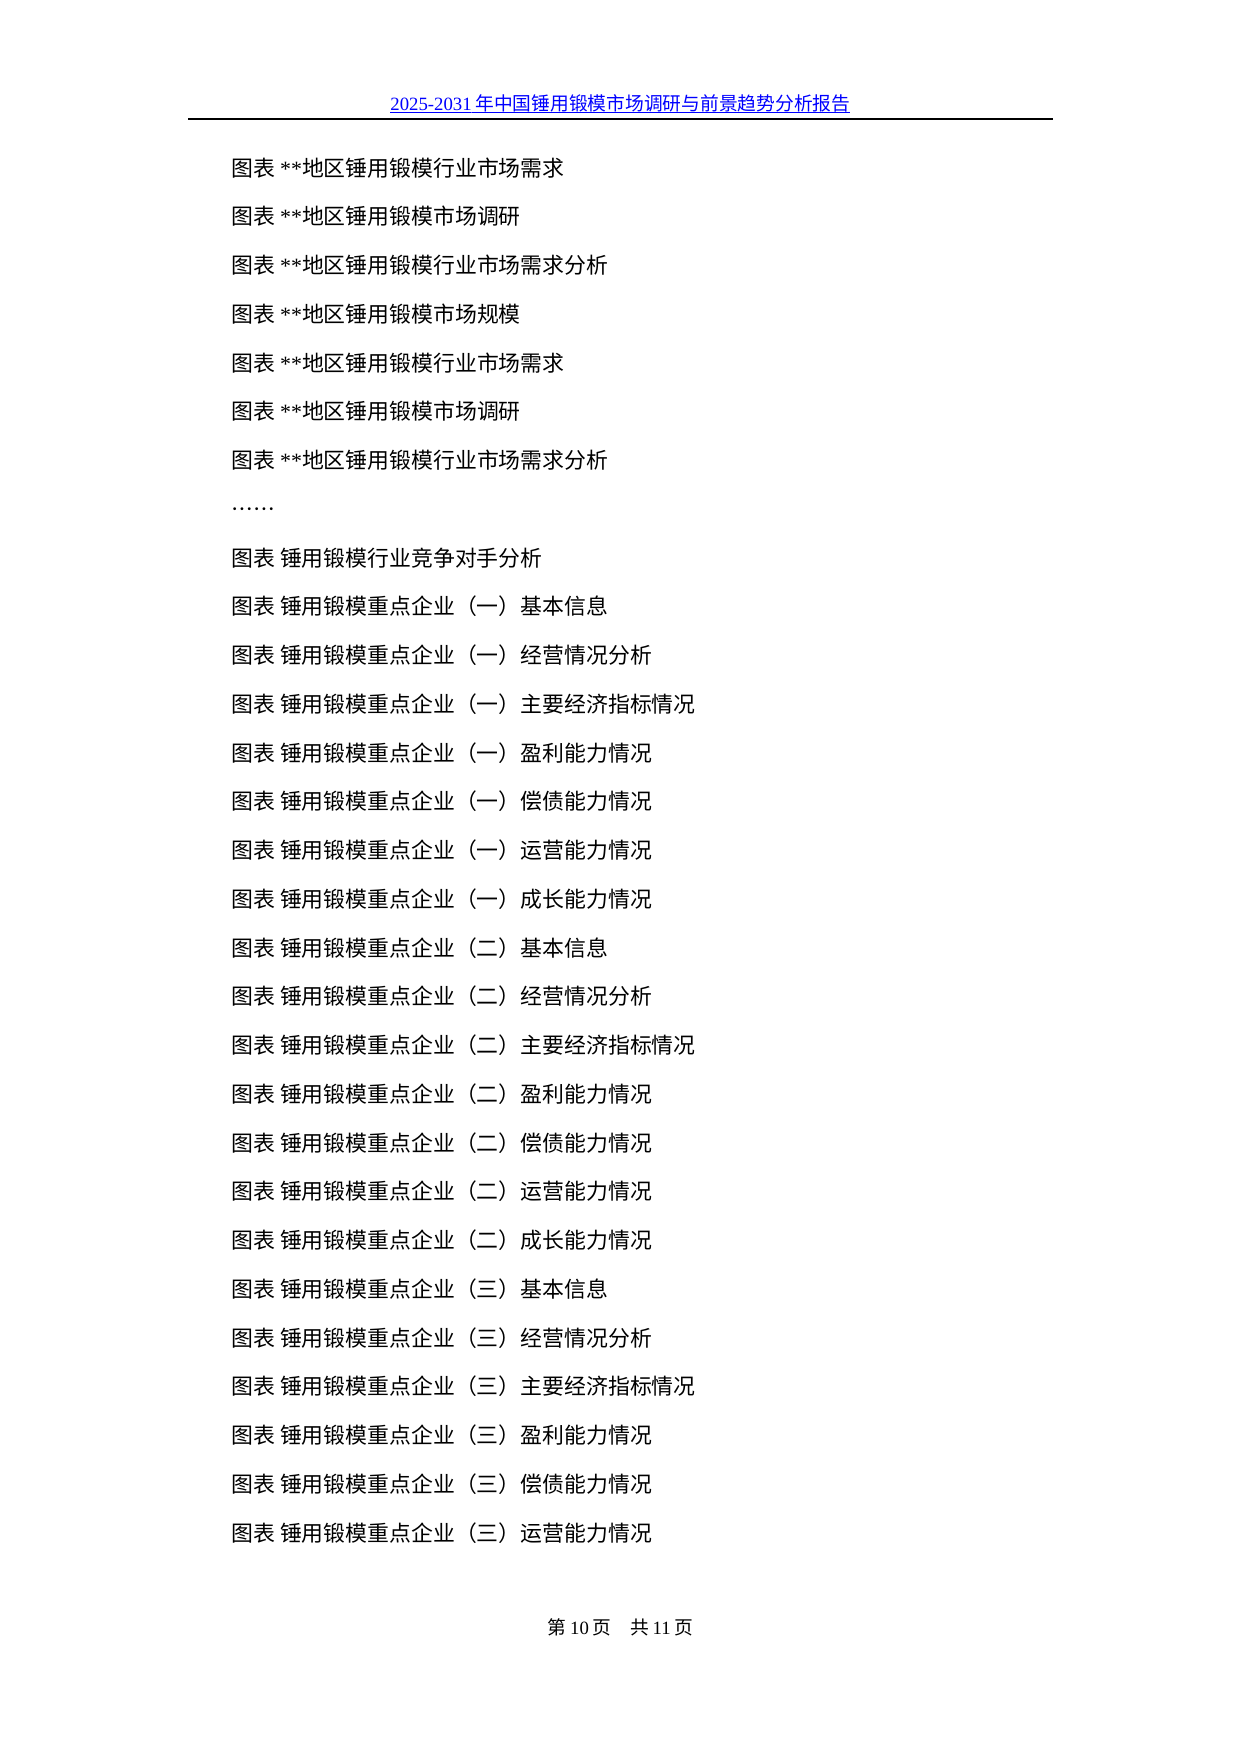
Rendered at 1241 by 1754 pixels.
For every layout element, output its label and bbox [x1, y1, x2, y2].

text [187, 150, 1053, 1548]
